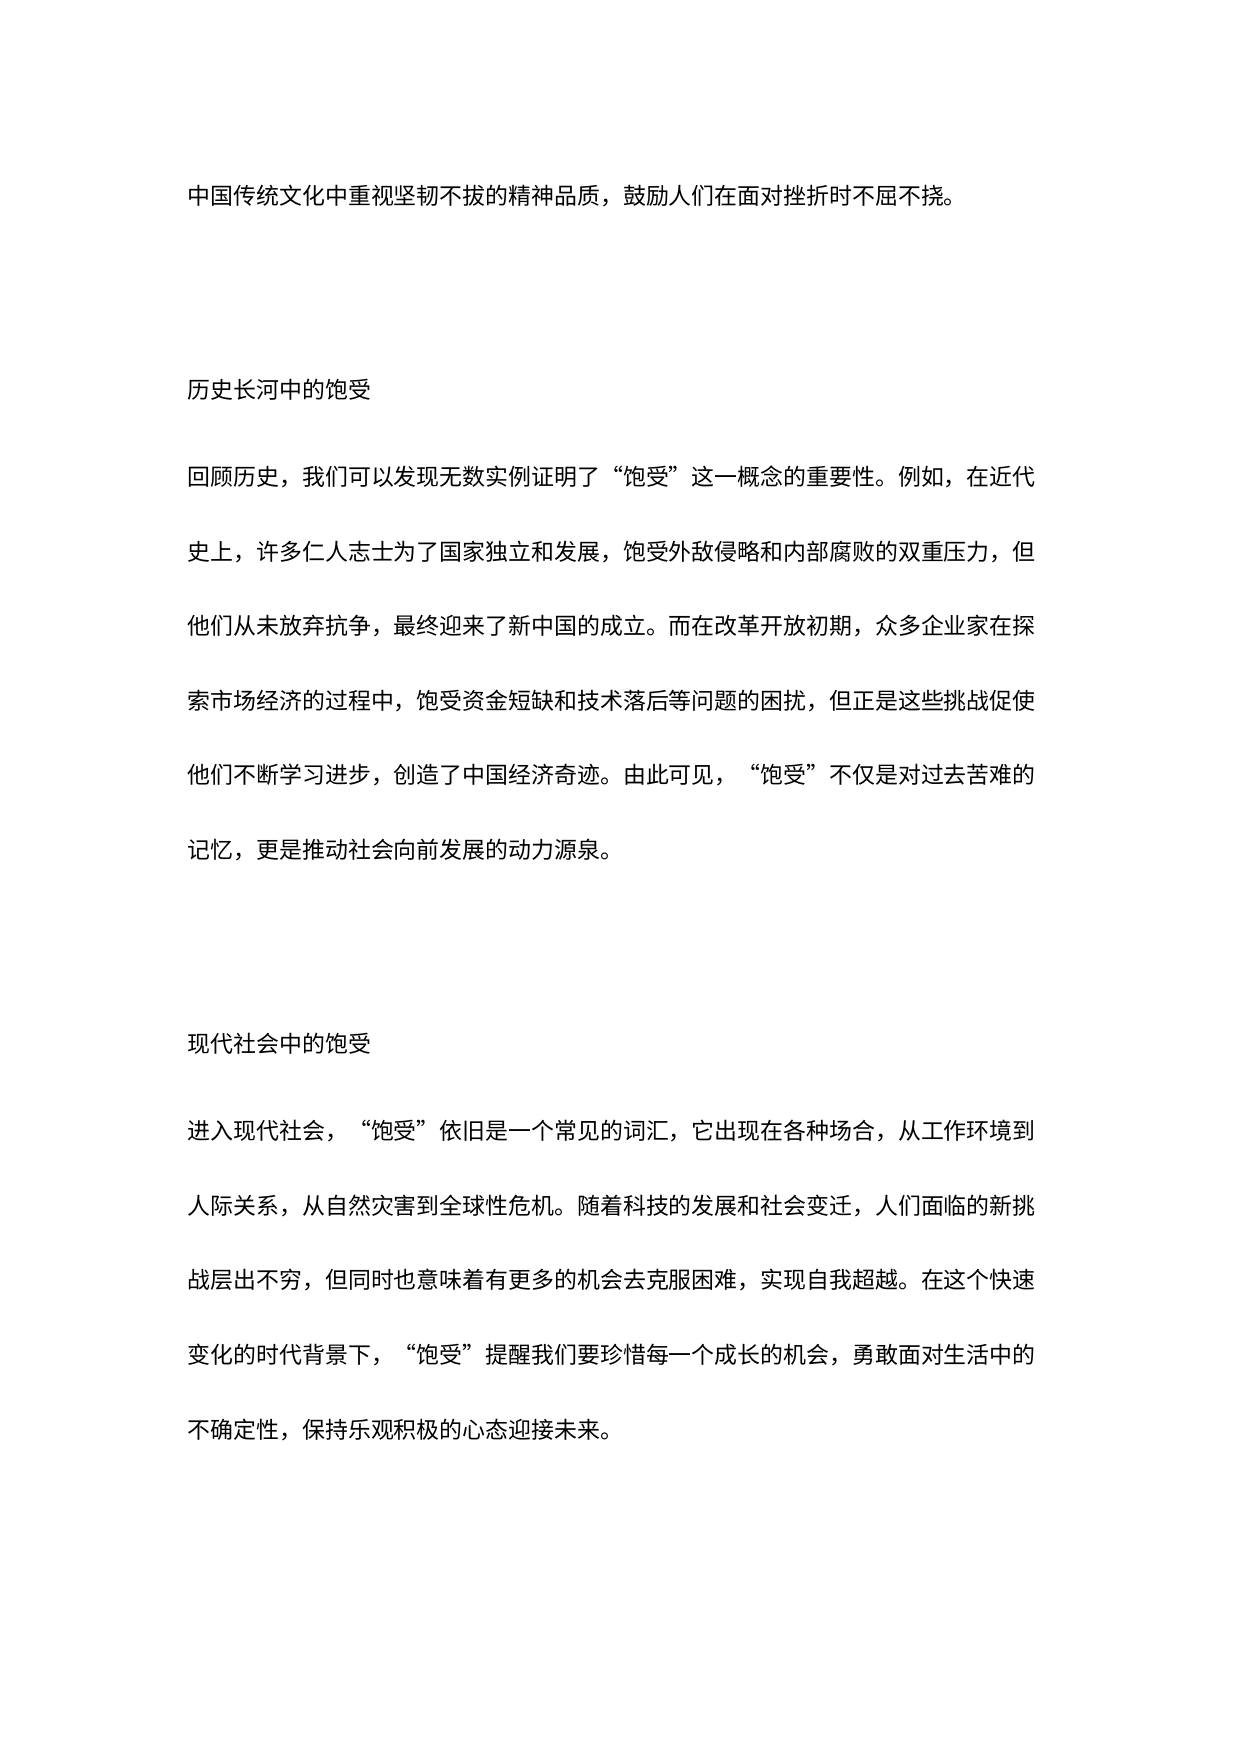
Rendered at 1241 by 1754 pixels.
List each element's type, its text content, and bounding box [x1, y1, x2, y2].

text 回顾历史，我们可以发现无数实例证明了“饱受”这一概念的重要性。例如，在近代史上，许多仁人志士为了国家独立和发展，饱受外敌侵略和内部腐败的双重压力，但他们从未放弃抗争，最终迎来了新中国的成立。而在改革开放初期，众多企业家在探索市场经济的过程中，饱受资金短缺和技术落后等问题的困扰，但正是这些挑战促使他们不断学习进步，创造了中国经济奇迹。由此可见，“饱受”不仅是对过去苦难的记忆，更是推动社会向前发展的动力源泉。 [187, 443, 1053, 881]
text 进入现代社会，“饱受”依旧是一个常见的词汇，它出现在各种场合，从工作环境到人际关系，从自然灾害到全球性危机。随着科技的发展和社会变迁，人们面临的新挑战层出不穷，但同时也意味着有更多的机会去克服困难，实现自我超越。在这个快速变化的时代背景下，“饱受”提醒我们要珍惜每一个成长的机会，勇敢面对生活中的不确定性，保持乐观积极的心态迎接未来。 [187, 1097, 1053, 1461]
text 现代社会中的饱受 [187, 1011, 1053, 1076]
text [187, 162, 1053, 227]
text 历史长河中的饱受 [187, 356, 1053, 421]
